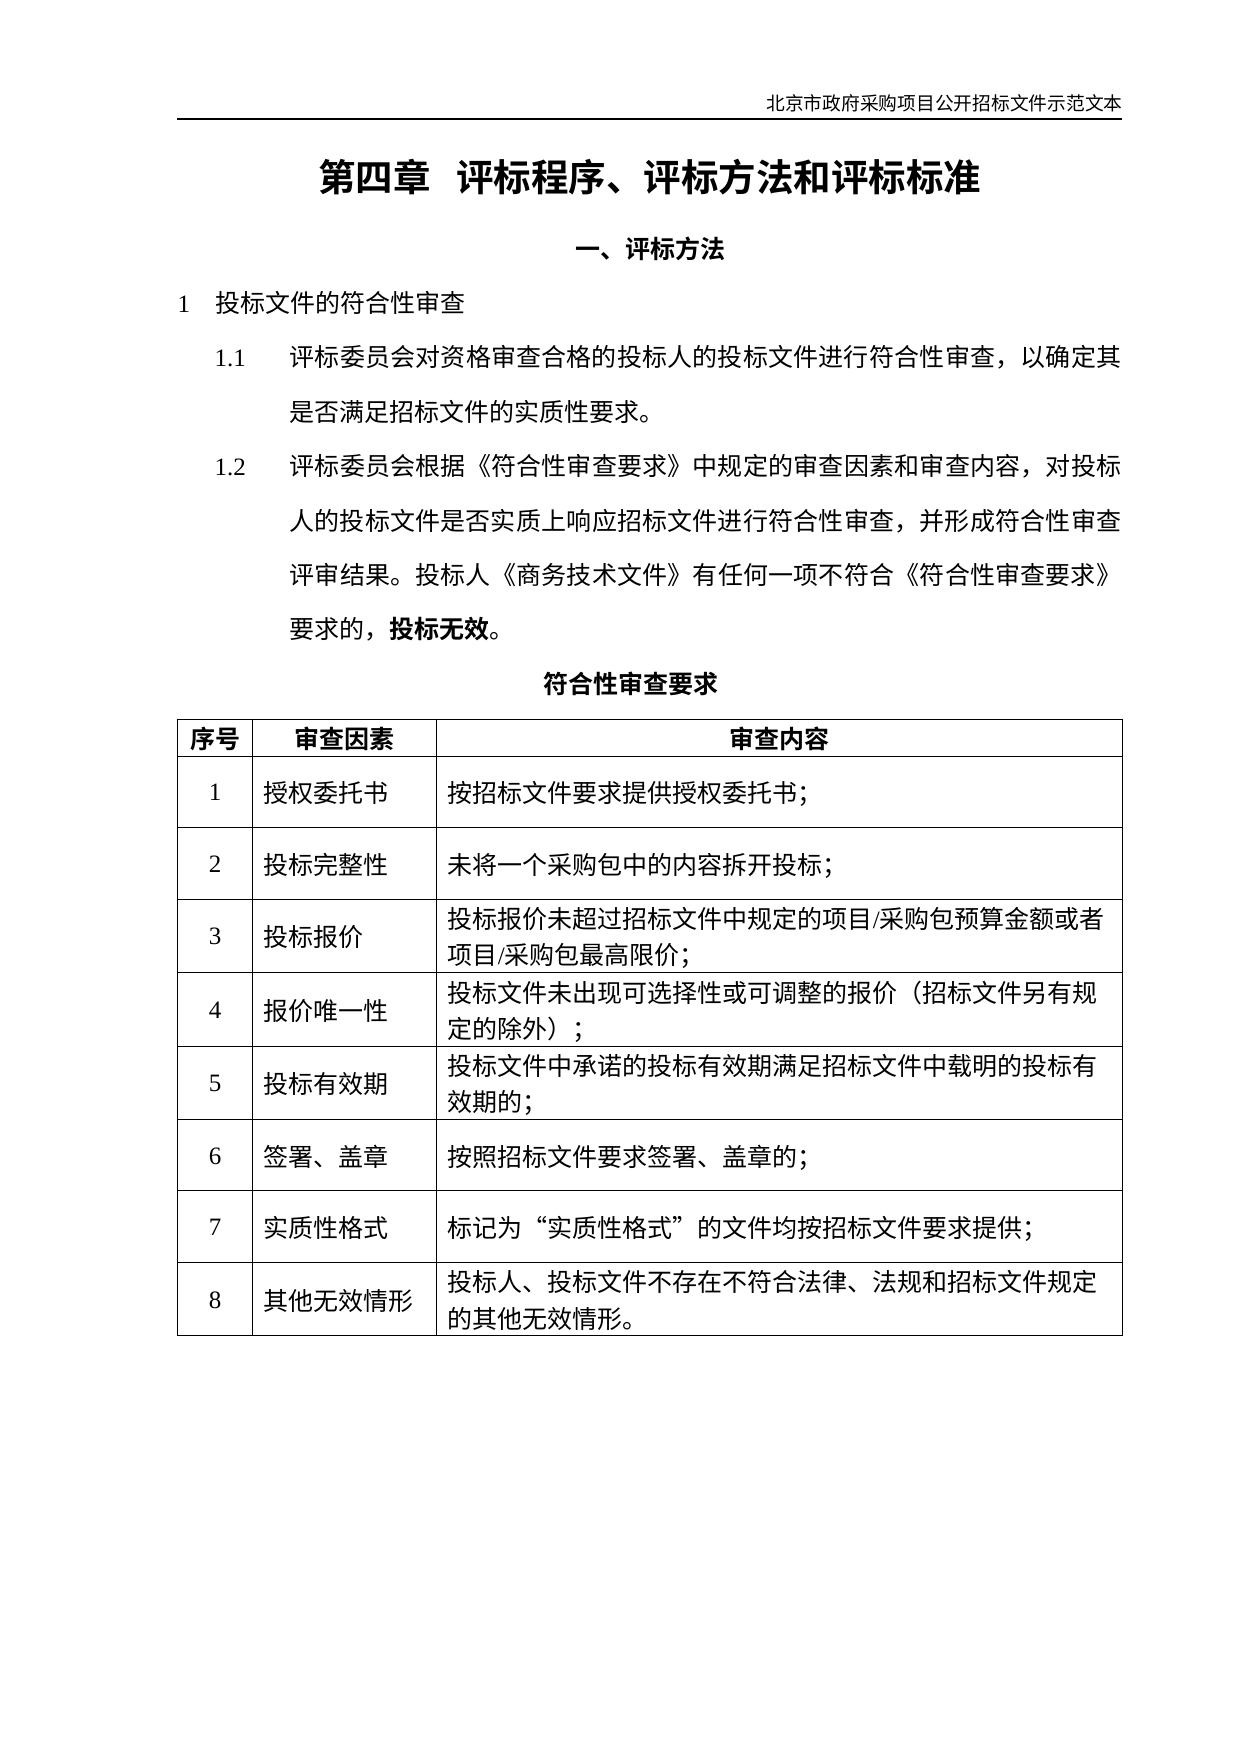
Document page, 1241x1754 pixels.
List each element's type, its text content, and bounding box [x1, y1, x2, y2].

table_cell 实质性格式 [253, 1191, 436, 1262]
table_cell 签署、盖章 [253, 1120, 436, 1190]
text 第四章 评标程序、评标方法和评标标准 [177, 148, 1122, 202]
table_cell 7 [178, 1191, 252, 1262]
table_cell 1 [178, 757, 252, 827]
text 一、评标方法 [177, 229, 1122, 265]
list 投标文件的符合性审查 [177, 283, 1122, 320]
table_cell 投标报价 [253, 900, 436, 972]
table_cell 6 [178, 1120, 252, 1190]
table_cell 标记为“实质性格式”的文件均按招标文件要求提供； [437, 1191, 1122, 1262]
table_cell 授权委托书 [253, 757, 436, 827]
table_cell 投标完整性 [253, 828, 436, 898]
table_header 序号 [178, 720, 252, 756]
table_cell 按照招标文件要求签署、盖章的； [437, 1120, 1122, 1190]
table_cell 5 [178, 1047, 252, 1119]
table_cell 投标文件中承诺的投标有效期满足招标文件中载明的投标有效期的； [437, 1047, 1122, 1119]
table_cell 投标人、投标文件不存在不符合法律、法规和招标文件规定的其他无效情形。 [437, 1263, 1122, 1335]
table_cell 未将一个采购包中的内容拆开投标； [437, 828, 1122, 898]
table_cell 2 [178, 828, 252, 898]
table_cell 其他无效情形 [253, 1263, 436, 1335]
table_cell 按招标文件要求提供授权委托书； [437, 757, 1122, 827]
table_cell 投标报价未超过招标文件中规定的项目/采购包预算金额或者项目/采购包最高限价； [437, 900, 1122, 972]
table_cell 4 [178, 973, 252, 1046]
table_cell 投标文件未出现可选择性或可调整的报价（招标文件另有规定的除外）； [437, 973, 1122, 1046]
table_cell 3 [178, 900, 252, 972]
list 评标委员会对资格审查合格的投标人的投标文件进行符合性审查，以确定其是否满足招标文件的实质性要求。 [214, 338, 1122, 428]
table_header 审查因素 [253, 720, 436, 756]
text 符合性审查要求 [140, 664, 1122, 700]
table_cell 投标有效期 [253, 1047, 436, 1119]
list 评标委员会根据《符合性审查要求》中规定的审查因素和审查内容，对投标人的投标文件是否实质上响应招标文件进行符合性审查，并形成符合性审查评审结果。投标人《商务技术文件》有任何一项不符合《符合性审查要求》要求的，投标无效。 [214, 447, 1122, 646]
table_cell 报价唯一性 [253, 973, 436, 1046]
table_cell 8 [178, 1263, 252, 1335]
table_header 审查内容 [437, 720, 1122, 756]
